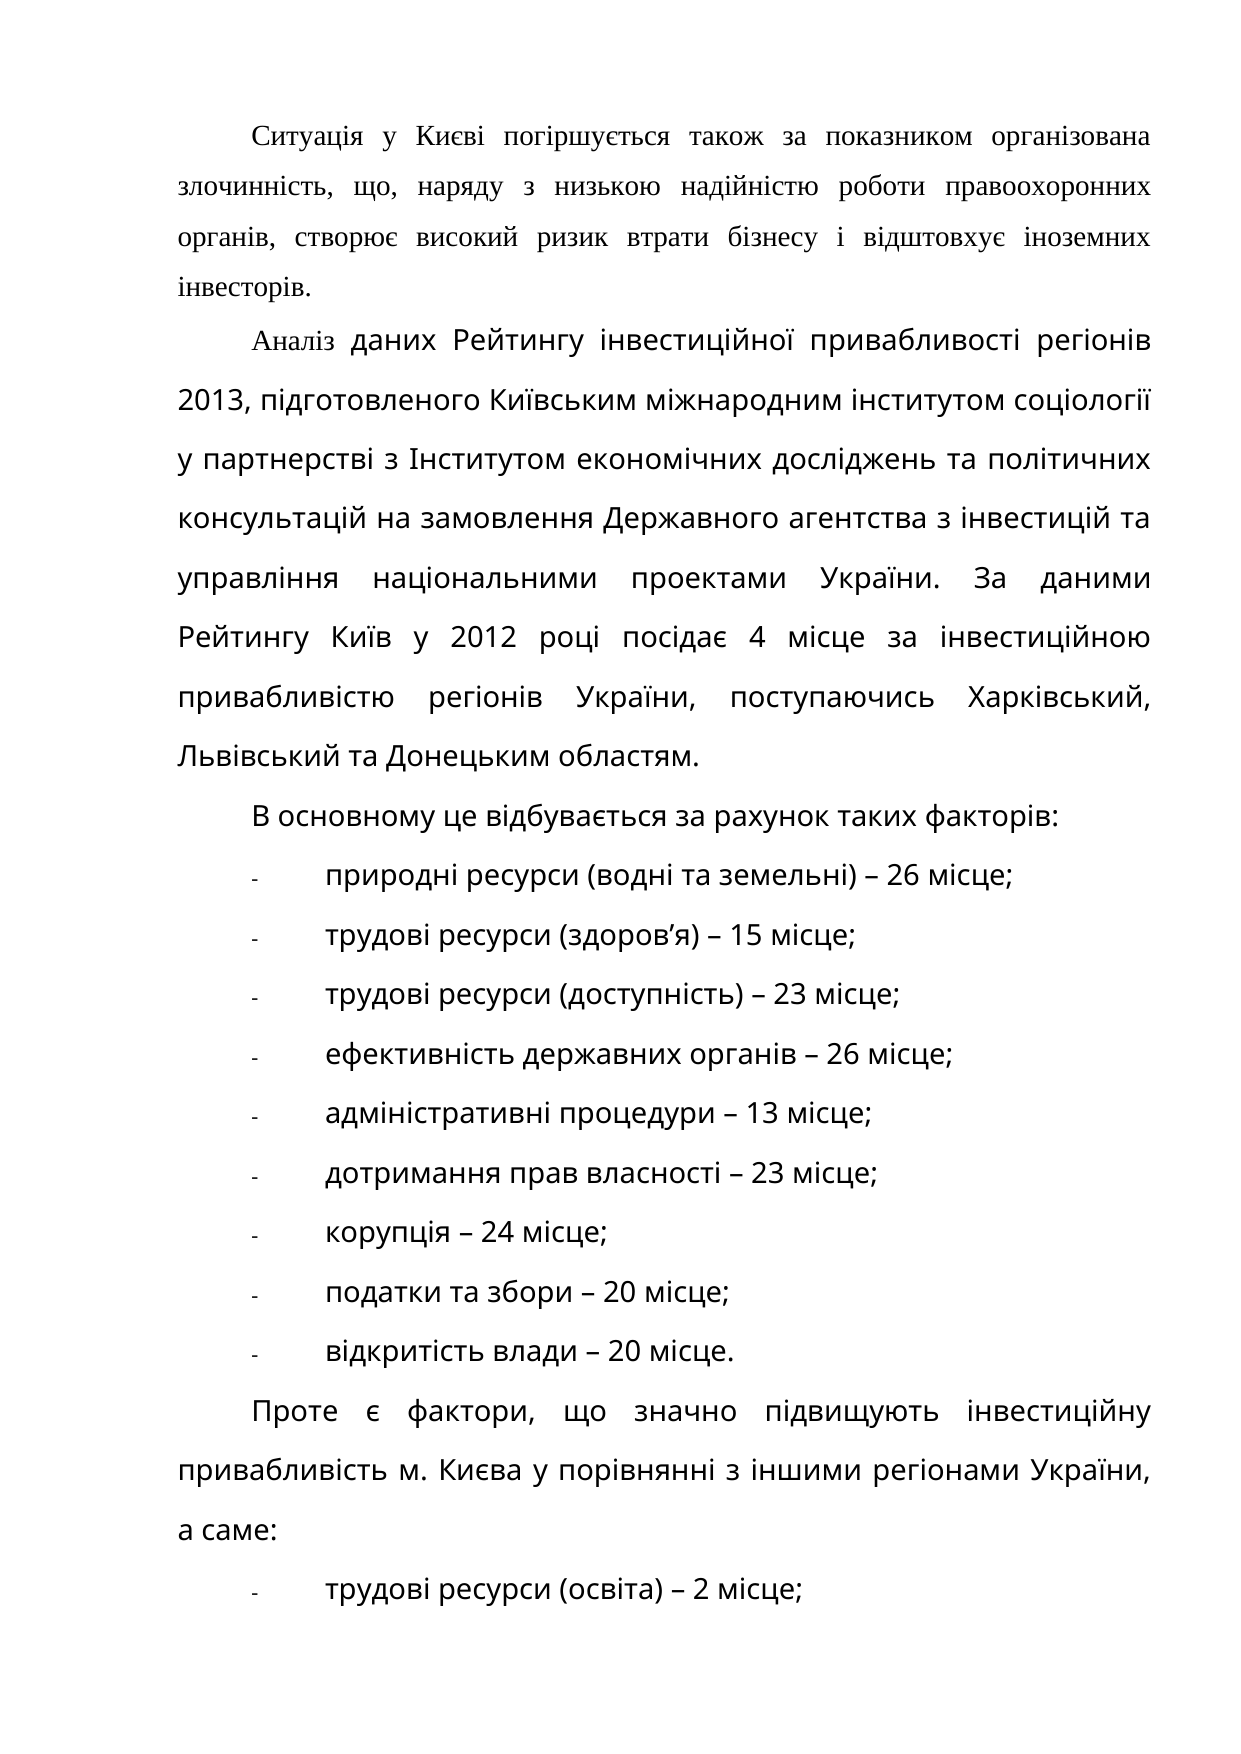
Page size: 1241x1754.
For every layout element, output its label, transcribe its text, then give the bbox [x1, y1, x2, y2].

text Ситуація у Києві погіршується також за показником організована злочинність, що, наряду з низькою надійністю роботи правоохоронних органів, створює високий ризик втрати бізнесу і відштовхує іноземних інвесторів. [177, 118, 1152, 303]
list трудові ресурси (освіта) – 2 місце; [177, 1568, 1152, 1608]
list трудові ресурси (доступність) – 23 місце; [177, 974, 1152, 1013]
list адміністративні процедури – 13 місце; [177, 1093, 1152, 1132]
text Проте є фактори, що значно підвищують інвестиційну привабливість м. Києва у порівнянні з іншими регіонами України, а саме: [177, 1390, 1152, 1549]
text В основному це відбувається за рахунок таких факторів: [177, 795, 1152, 835]
text Аналіз даних Рейтингу інвестиційної привабливості регіонів 2013, підготовленого Київським міжнародним інститутом соціології у партнерстві з Інститутом економічних досліджень та політичних консультацій на замовлення Державного агентства з інвестицій та управління національними проектами України. За даними Рейтингу Київ у 2012 році посідає 4 місце за інвестиційною привабливістю регіонів України, поступаючись Харківський, Львівський та Донецьким областям. [177, 319, 1152, 775]
list відкритість влади – 20 місце. [177, 1331, 1152, 1370]
list дотримання прав власності – 23 місце; [177, 1152, 1152, 1192]
list корупція – 24 місце; [177, 1212, 1152, 1251]
list податки та збори – 20 місце; [177, 1271, 1152, 1311]
list трудові ресурси (здоров’я) – 15 місце; [177, 914, 1152, 954]
list ефективність державних органів – 26 місце; [177, 1033, 1152, 1073]
list природні ресурси (водні та земельні) – 26 місце; [177, 855, 1152, 894]
